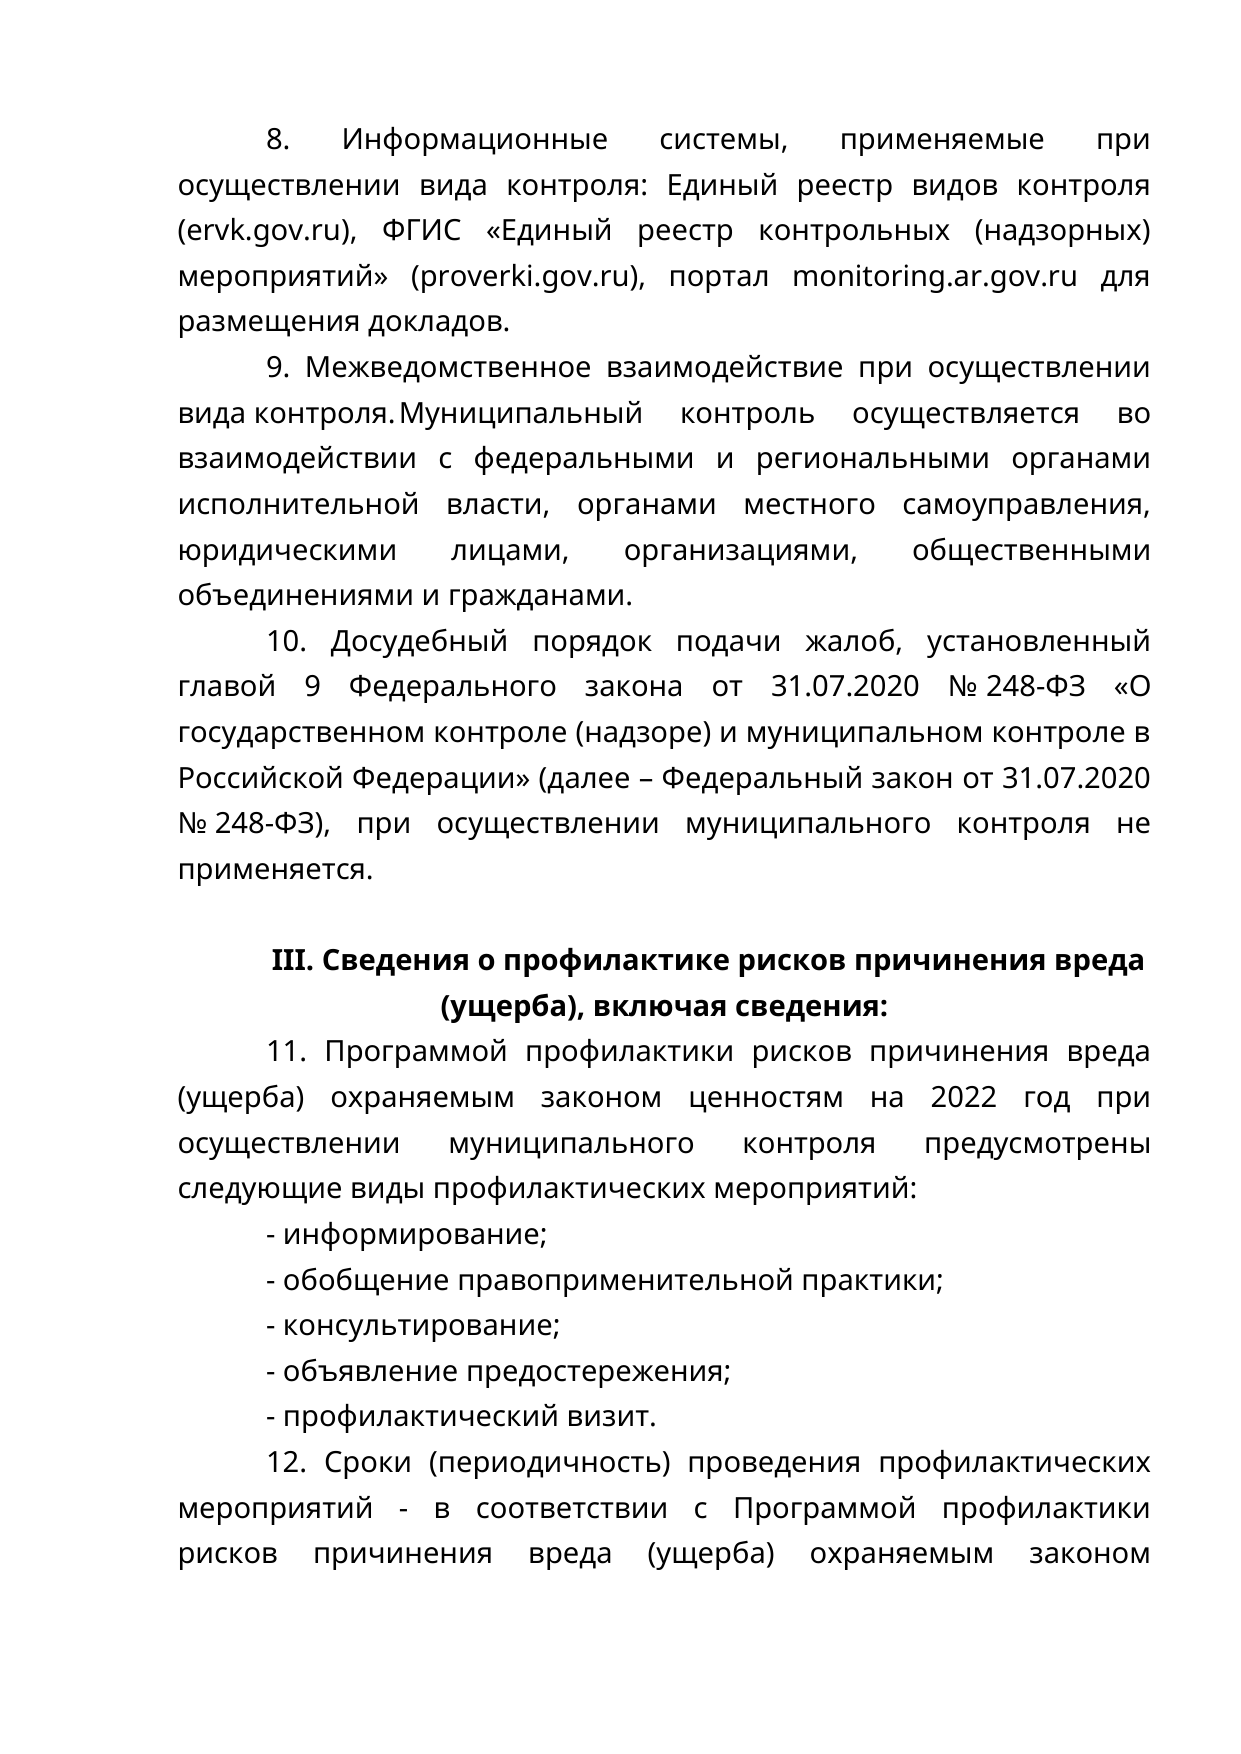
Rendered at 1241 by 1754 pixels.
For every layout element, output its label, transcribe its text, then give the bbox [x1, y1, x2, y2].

text 11. Программой профилактики рисков причинения вреда (ущерба) охраняемым законом ценностям на 2022 год при осуществлении муниципального контроля предусмотрены следующие виды профилактических мероприятий: [177, 1031, 1152, 1207]
text - профилактический визит. [177, 1396, 1152, 1435]
text 10. Досудебный порядок подачи жалоб, установленный главой 9 Федерального закона от 31.07.2020 № 248-ФЗ «О государственном контроле (надзоре) и муниципальном контроле в Российской Федерации» (далее – Федеральный закон от 31.07.2020 № 248-ФЗ), при осуществлении муниципального контроля не применяется. [177, 620, 1152, 888]
text 8. Информационные системы, применяемые при осуществлении вида контроля: Единый реестр видов контроля (ervk.gov.ru), ФГИС «Единый реестр контрольных (надзорных) мероприятий» (proverki.gov.ru), портал monitoring.ar.gov.ru для размещения докладов. [177, 118, 1152, 340]
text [177, 1441, 1152, 1572]
text III. Сведения о профилактике рисков причинения вреда (ущерба), включая сведения: [177, 939, 1152, 1025]
text - объявление предостережения; [177, 1350, 1152, 1390]
text - информирование; [177, 1213, 1152, 1253]
text 9. Межведомственное взаимодействие при осуществлении вида контроля. Муниципальный контроль осуществляется во взаимодействии с федеральными и региональными органами исполнительной власти, органами местного самоуправления, юридическими лицами, организациями, общественными объединениями и гражданами. [177, 346, 1152, 614]
text - консультирование; [177, 1304, 1152, 1344]
text - обобщение правоприменительной практики; [177, 1259, 1152, 1298]
